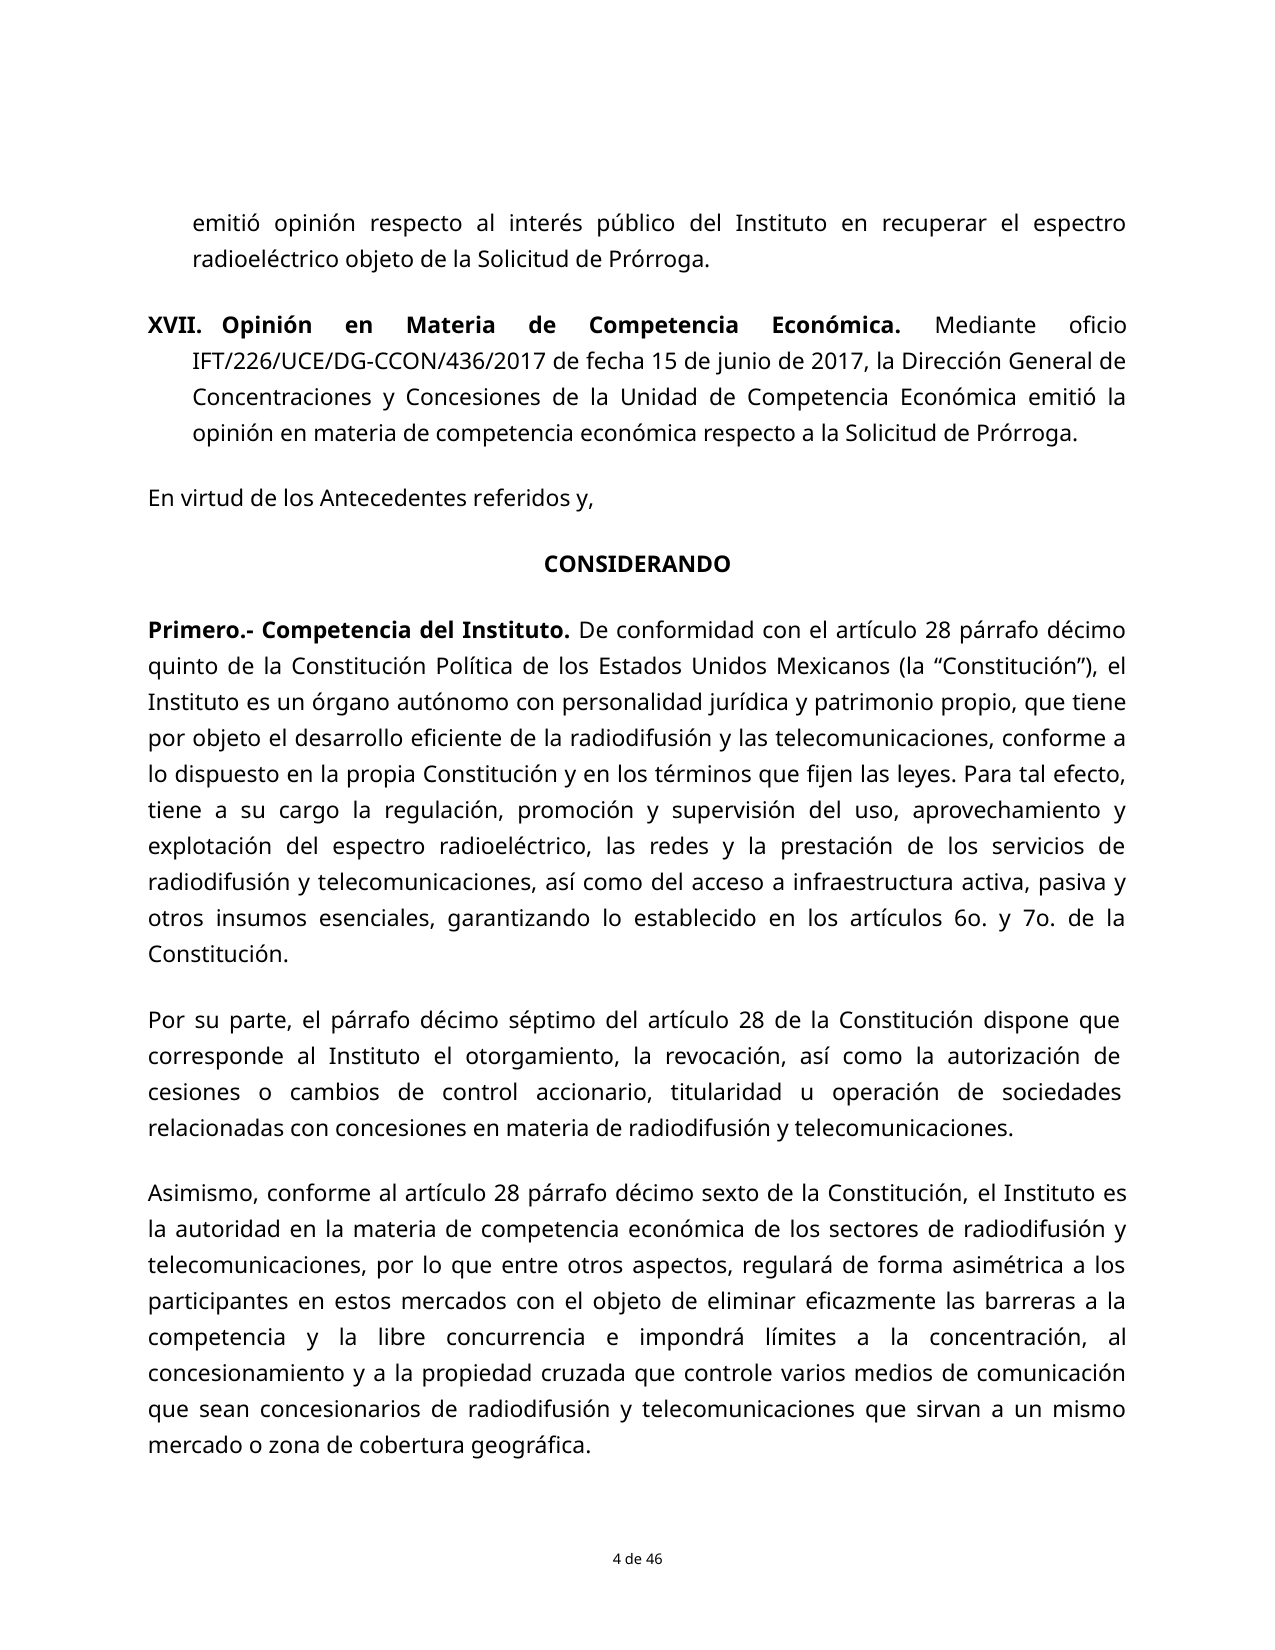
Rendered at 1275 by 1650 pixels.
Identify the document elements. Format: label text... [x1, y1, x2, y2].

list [148, 207, 1127, 274]
text En virtud de los Antecedentes referidos y, [148, 482, 1127, 514]
subtitle CONSIDERANDO [148, 548, 1127, 579]
text Por su parte, el párrafo décimo séptimo del artículo 28 de la Constitución dispone que corresponde al Instituto el otorgamiento, la revocación, así como la autorización de cesiones o cambios de control accionario, titularidad u operación de sociedades relacionadas con concesiones en materia de radiodifusión y telecomunicaciones. [148, 1004, 1122, 1143]
list Opinión en Materia de Competencia Económica. Mediante oficio IFT/226/UCE/DG-CCON/436/2017 de fecha 15 de junio de 2017, la Dirección General de Concentraciones y Concesiones de la Unidad de Competencia Económica emitió la opinión en materia de competencia económica respecto a la Solicitud de Prórroga. [148, 309, 1127, 448]
text Primero.- Competencia del Instituto. De conformidad con el artículo 28 párrafo décimo quinto de la Constitución Política de los Estados Unidos Mexicanos (la “Constitución”), el Instituto es un órgano autónomo con personalidad jurídica y patrimonio propio, que tiene por objeto el desarrollo eficiente de la radiodifusión y las telecomunicaciones, conforme a lo dispuesto en la propia Constitución y en los términos que fijen las leyes. Para tal efecto, tiene a su cargo la regulación, promoción y supervisión del uso, aprovechamiento y explotación del espectro radioeléctrico, las redes y la prestación de los servicios de radiodifusión y telecomunicaciones, así como del acceso a infraestructura activa, pasiva y otros insumos esenciales, garantizando lo establecido en los artículos 6o. y 7o. de la Constitución. [148, 614, 1127, 969]
text Asimismo, conforme al artículo 28 párrafo décimo sexto de la Constitución, el Instituto es la autoridad en la materia de competencia económica de los sectores de radiodifusión y telecomunicaciones, por lo que entre otros aspectos, regulará de forma asimétrica a los participantes en estos mercados con el objeto de eliminar eficazmente las barreras a la competencia y la libre concurrencia e impondrá límites a la concentración, al concesionamiento y a la propiedad cruzada que controle varios medios de comunicación que sean concesionarios de radiodifusión y telecomunicaciones que sirvan a un mismo mercado o zona de cobertura geográfica. [148, 1177, 1127, 1460]
